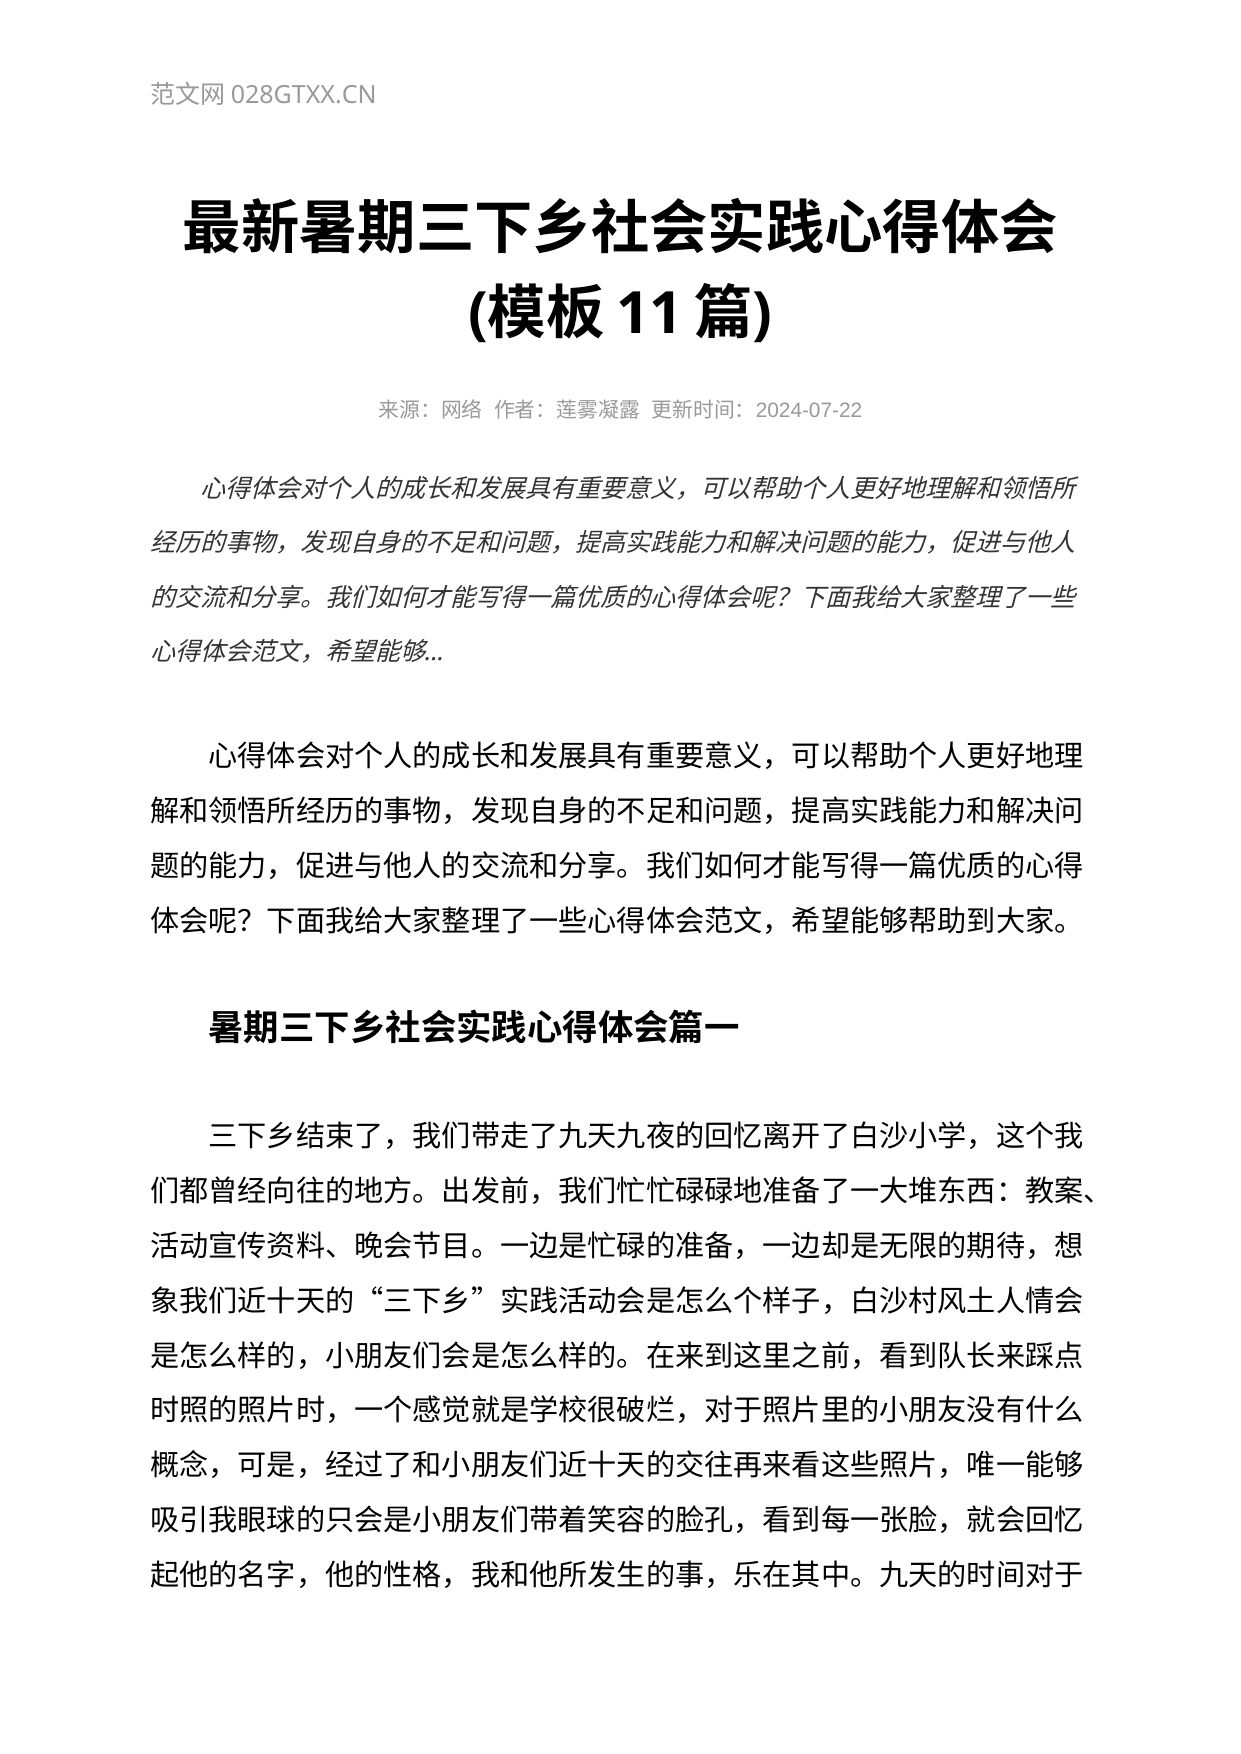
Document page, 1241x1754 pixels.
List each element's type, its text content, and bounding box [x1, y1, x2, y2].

text 暑期三下乡社会实践心得体会篇一 [150, 999, 1090, 1050]
text 来源：网络 作者：莲雾凝露 更新时间：2024-07-22 [150, 397, 1090, 421]
text 心得体会对个人的成长和发展具有重要意义，可以帮助个人更好地理解和领悟所经历的事物，发现自身的不足和问题，提高实践能力和解决问题的能力，促进与他人的交流和分享。我们如何才能写得一篇优质的心得体会呢？下面我给大家整理了一些心得体会范文，希望能够帮助到大家。 [150, 733, 1090, 939]
subtitle 最新暑期三下乡社会实践心得体会(模板11篇) [150, 181, 1090, 351]
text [150, 1112, 1090, 1594]
text 心得体会对个人的成长和发展具有重要意义，可以帮助个人更好地理解和领悟所经历的事物，发现自身的不足和问题，提高实践能力和解决问题的能力，促进与他人的交流和分享。我们如何才能写得一篇优质的心得体会呢？下面我给大家整理了一些心得体会范文，希望能够... [150, 468, 1090, 668]
